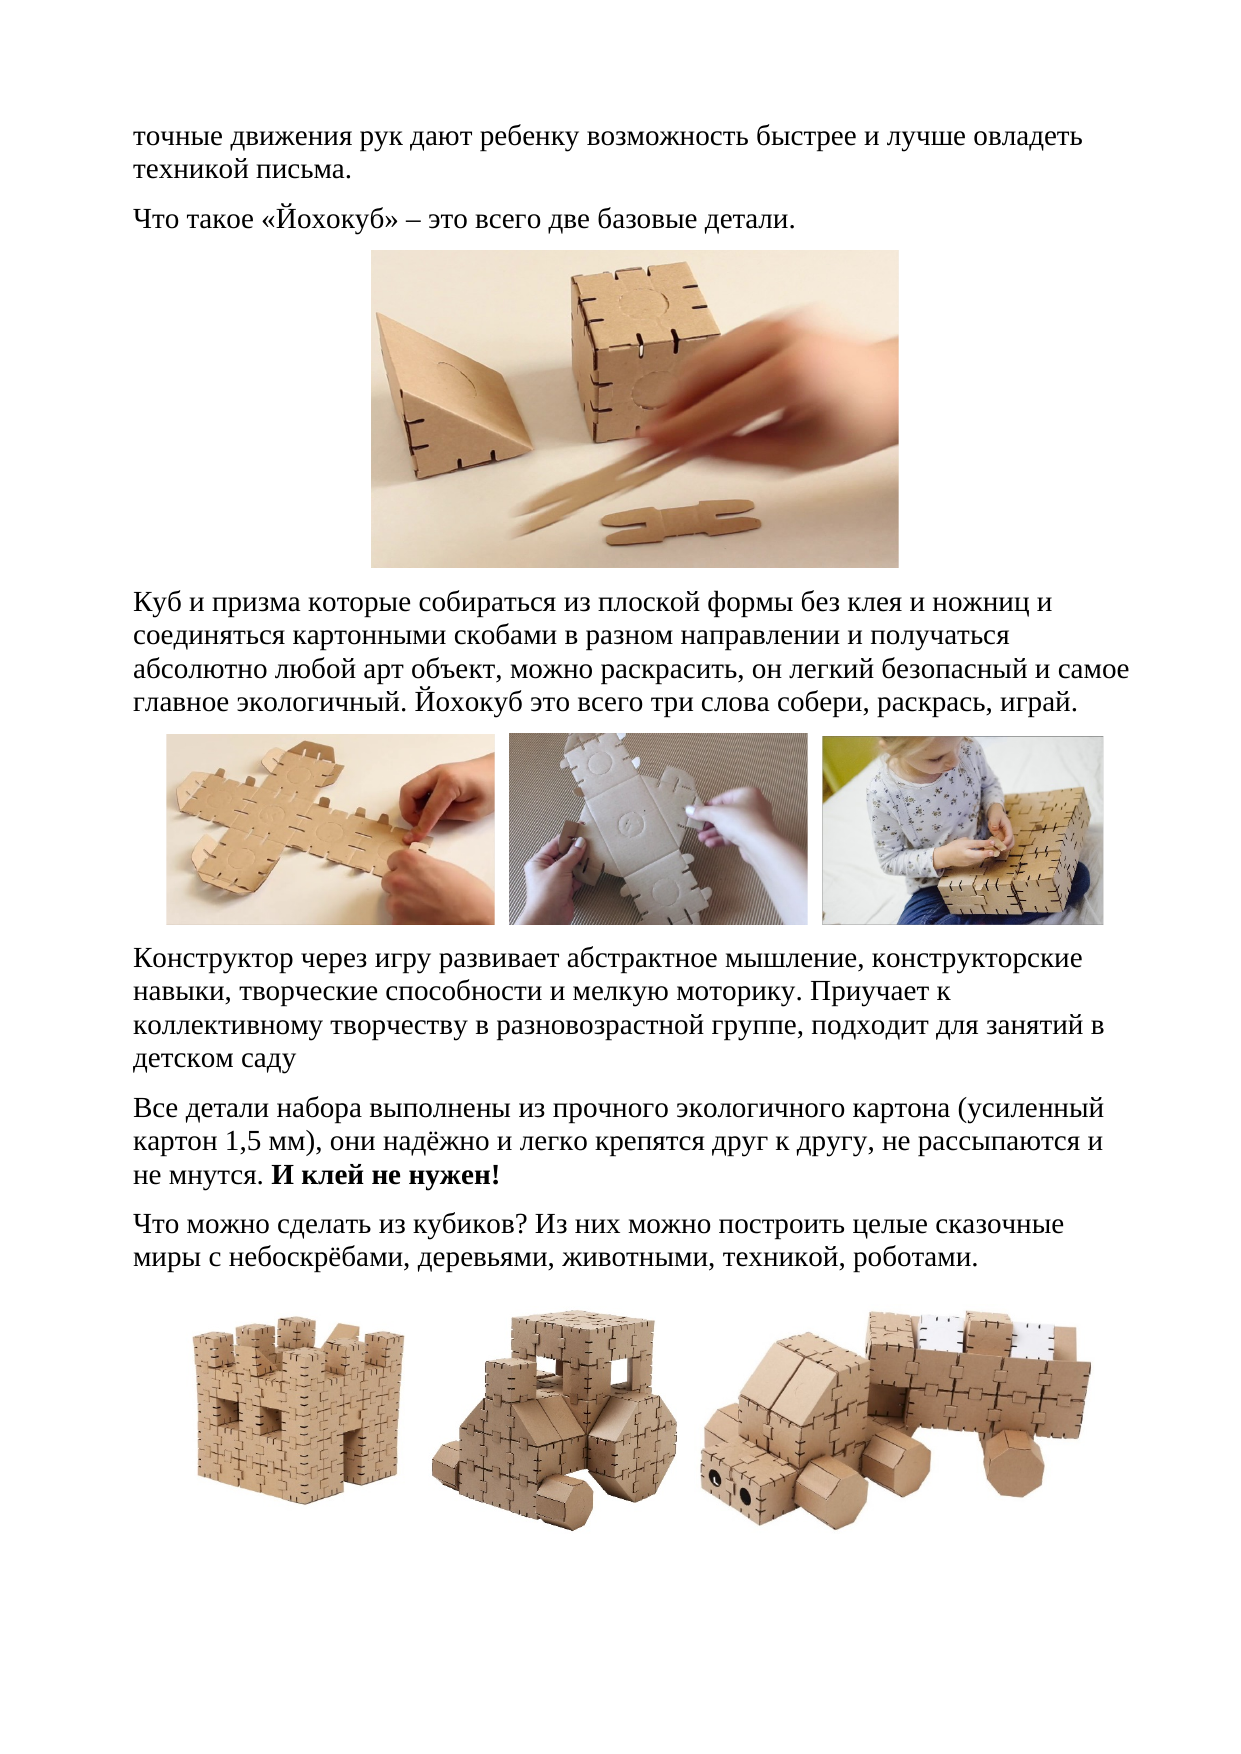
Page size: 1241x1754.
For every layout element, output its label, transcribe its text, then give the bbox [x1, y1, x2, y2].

text Куб и призма которые собираться из плоской формы без клея и ножниц и соединяться картонными скобами в разном направлении и получаться абсолютно любой арт объект, можно раскрасить, он легкий безопасный и самое главное экологичный. Йохокуб это всего три слова собери, раскрась, играй. [133, 584, 1137, 718]
text Что такое «Йохокуб» – это всего две базовые детали. [133, 201, 1137, 234]
picture [166, 734, 495, 925]
picture [694, 1304, 1095, 1534]
text Что можно сделать из кубиков? Из них можно построить целые сказочные миры с небоскрёбами, деревьями, животными, техникой, роботами. [133, 1206, 1137, 1273]
text Конструктор через игру развивает абстрактное мышление, конструкторские навыки, творческие способности и мелкую моторику. Приучает к коллективному творчеству в разновозрастной группе, подходит для занятий в детском саду [133, 940, 1137, 1074]
text Все детали набора выполнены из прочного экологичного картона (усиленный картон 1,5 мм), они надёжно и легко крепятся друг к другу, не рассыпаются и не мнутся. И клей не нужен! [133, 1090, 1137, 1190]
picture [175, 1288, 421, 1534]
picture [509, 733, 808, 925]
picture [428, 1306, 680, 1534]
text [133, 118, 1137, 185]
picture [371, 250, 899, 568]
picture [822, 736, 1104, 925]
